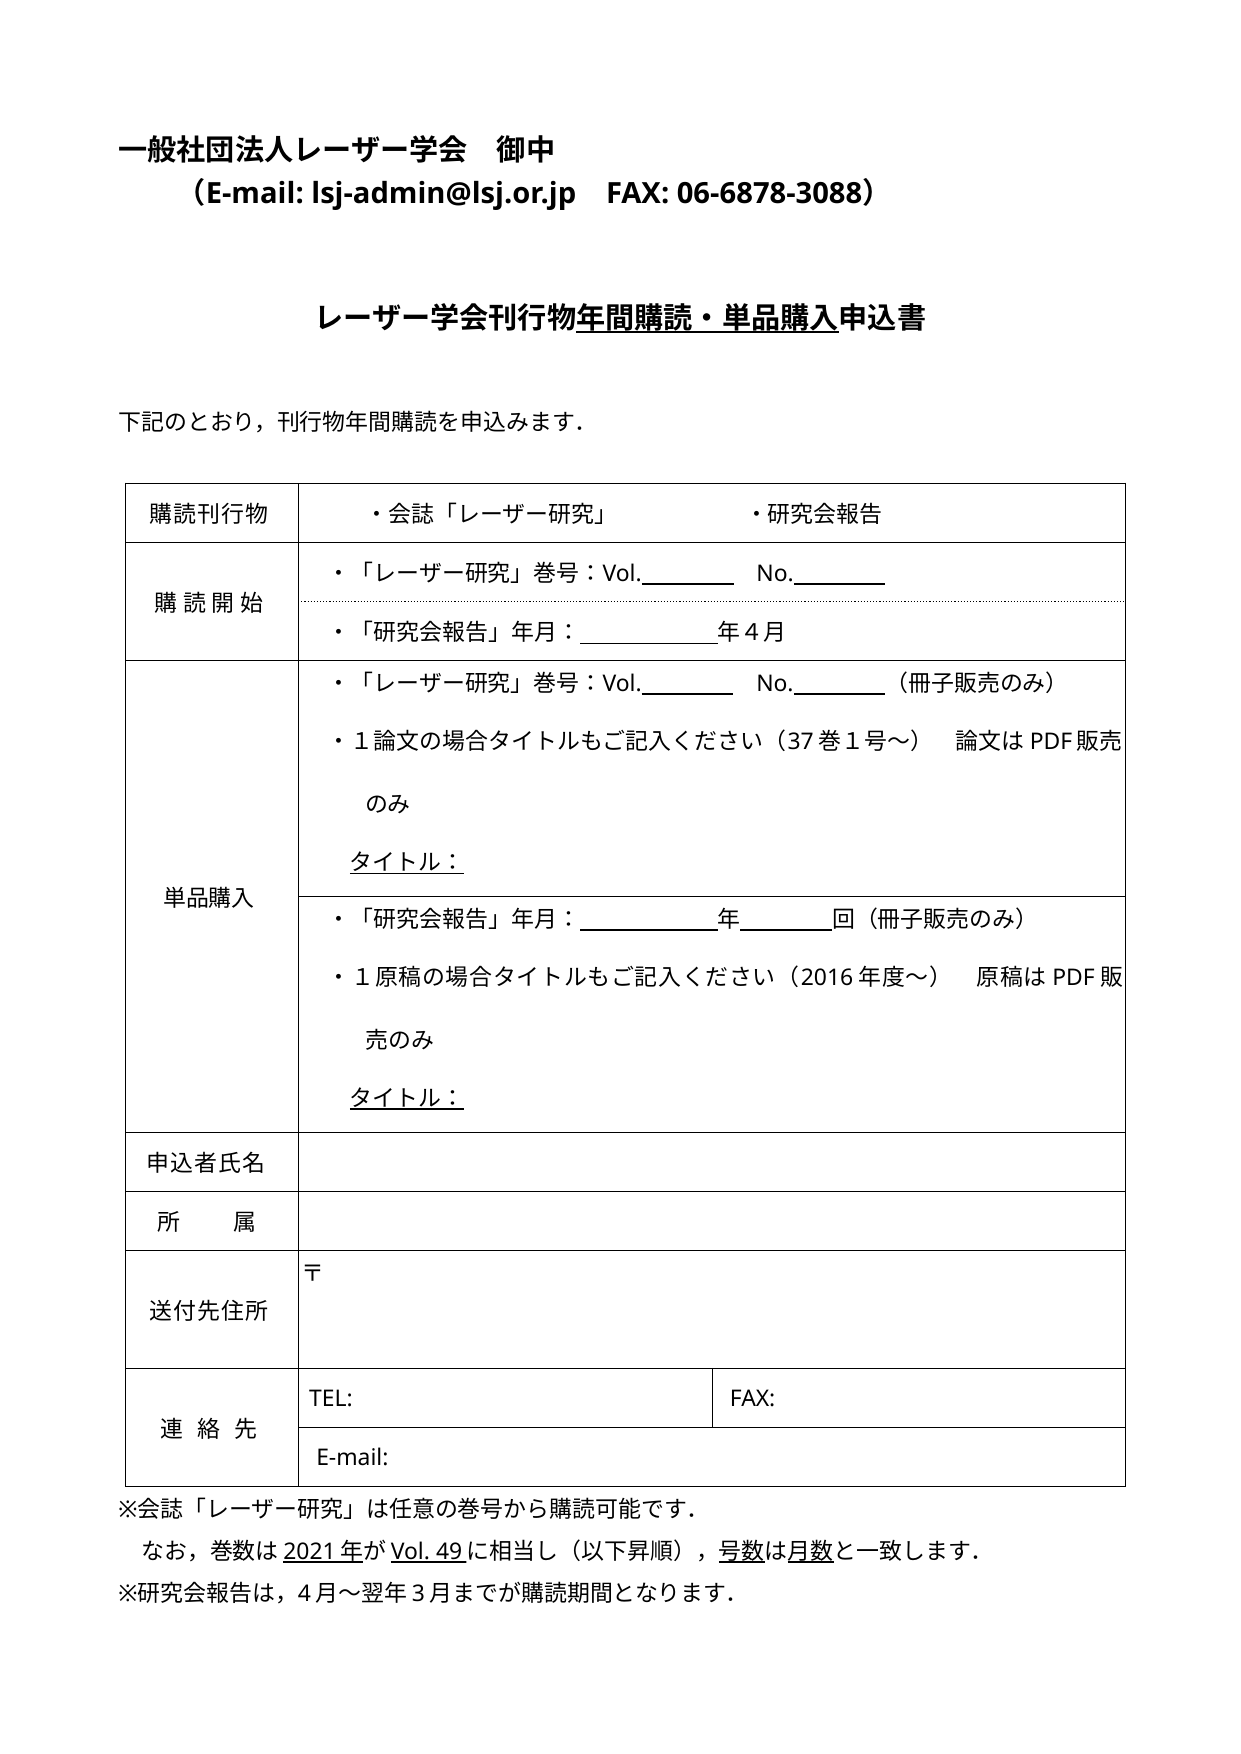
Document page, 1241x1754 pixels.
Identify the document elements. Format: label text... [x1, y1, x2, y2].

table_cell FAX: [713, 1369, 1125, 1427]
table_cell E-mail: [299, 1428, 1125, 1486]
table_cell 申込者氏名 [126, 1133, 298, 1191]
table_header 購読刊行物 [126, 484, 298, 542]
text 下記のとおり，刊行物年間購読を申込みます． [118, 399, 1122, 441]
text なお，巻数は2021年がVol. 49に相当し（以下昇順），号数は月数と一致します． [118, 1529, 1122, 1570]
table_cell 単品購入 [126, 661, 298, 1132]
text ※研究会報告は，4月～翌年3月までが購読期間となります． [118, 1570, 1122, 1612]
table_cell 送付先住所 [126, 1251, 298, 1368]
table_cell ・「レーザー研究」巻号：Vol. No. [299, 543, 1125, 601]
table_cell ・「研究会報告」年月： 年 回（冊子販売のみ） ・１原稿の場合タイトルもご記入ください（2016年度～） 原稿はPDF販売のみ タイトル： [299, 897, 1125, 1132]
table_cell [299, 1133, 1125, 1191]
table_cell [299, 1192, 1125, 1250]
table_cell 購読開始 [126, 543, 298, 660]
table_cell 所 属 [126, 1192, 298, 1250]
text ※会誌「レーザー研究」は任意の巻号から購読可能です． [118, 1487, 1122, 1529]
text レーザー学会刊行物年間購読・単品購入申込書 [118, 274, 1122, 357]
text （E-mail: lsj-admin@lsj.or.jp FAX: 06-6878-3088） [118, 169, 1122, 212]
text 一般社団法人レーザー学会 御中 [118, 127, 1122, 169]
table_header ・会誌「レーザー研究」 ・研究会報告 [299, 484, 1125, 542]
table_cell ・「レーザー研究」巻号：Vol. No. （冊子販売のみ） ・１論文の場合タイトルもご記入ください（37巻１号～） 論文はPDF販売のみ タイトル： [299, 661, 1125, 896]
table_cell ・「研究会報告」年月： 年４月 [299, 601, 1125, 660]
table_cell 連 絡 先 [126, 1369, 298, 1486]
table_cell 〒 [299, 1251, 1125, 1368]
table_cell TEL: [299, 1369, 712, 1427]
